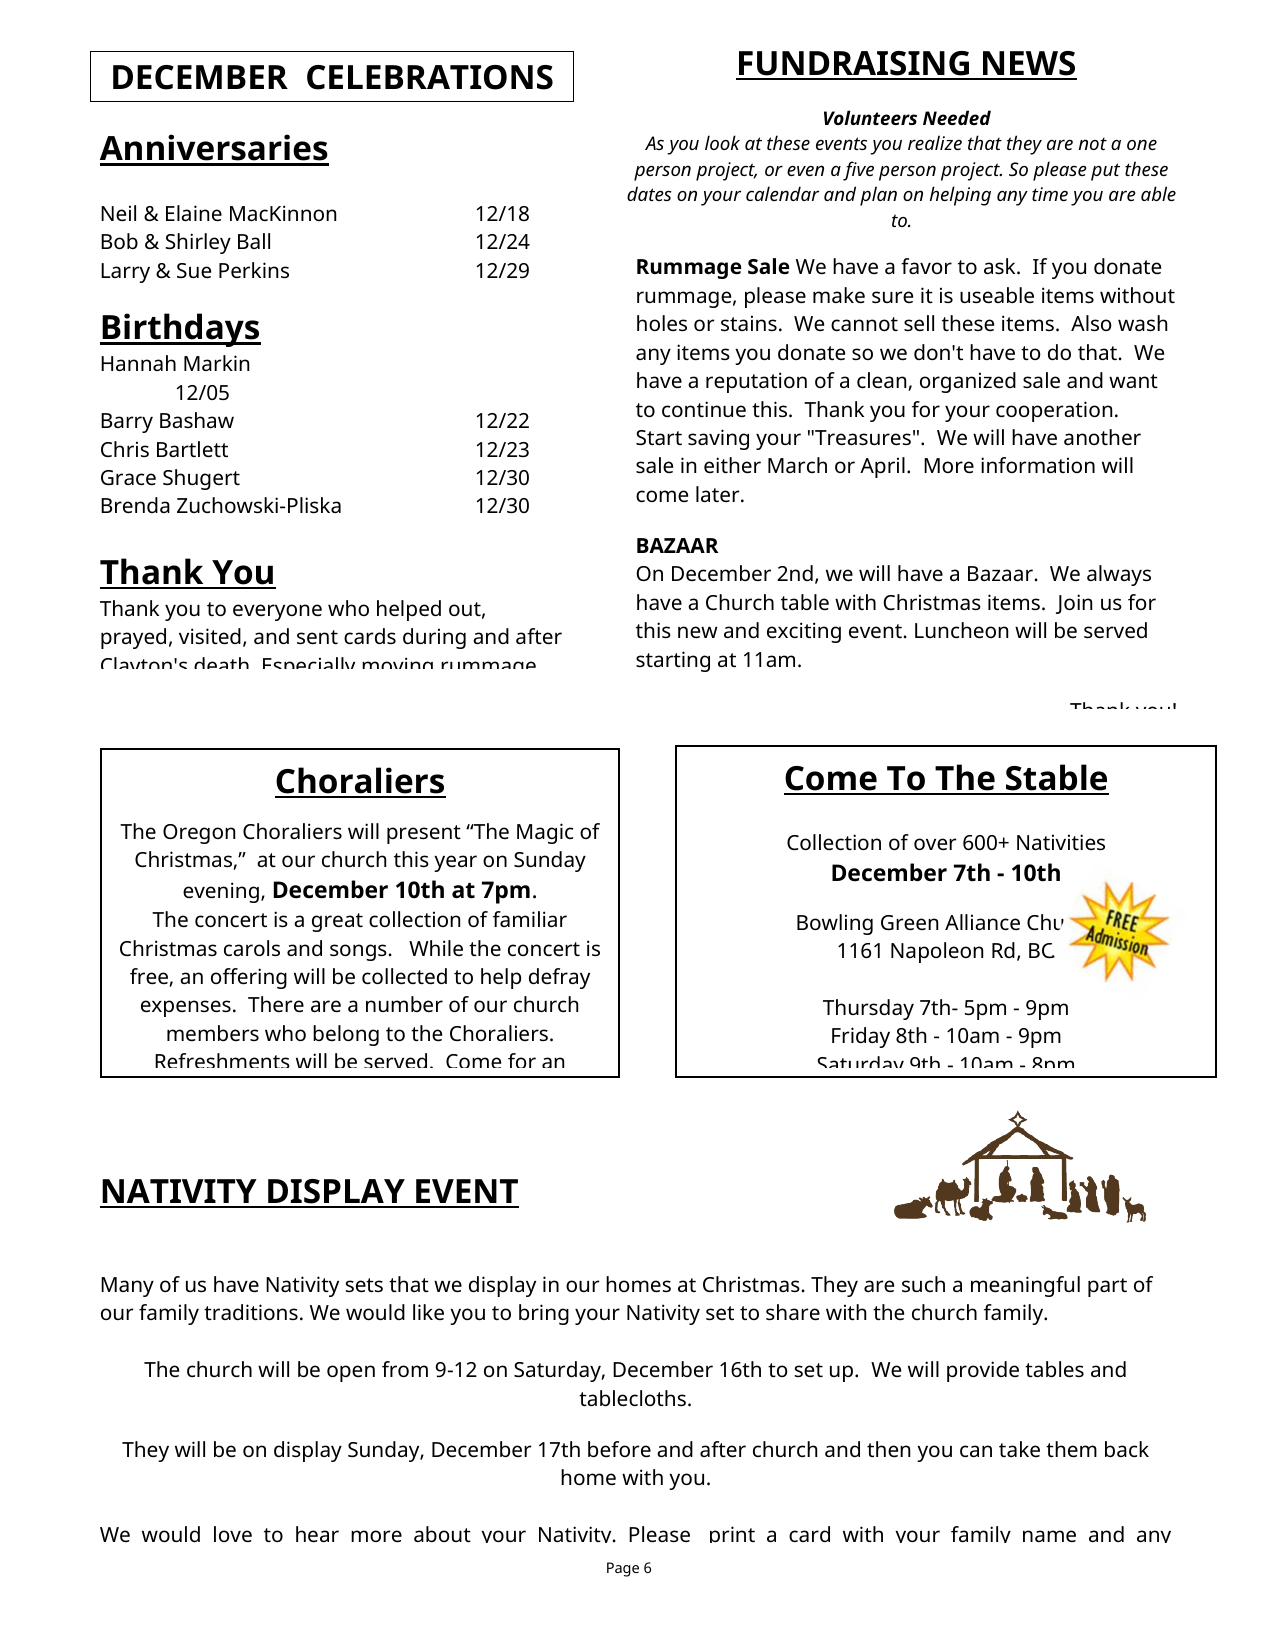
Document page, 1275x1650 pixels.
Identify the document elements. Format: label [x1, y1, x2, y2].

picture [890, 1078, 1148, 1293]
picture [1048, 864, 1188, 1001]
